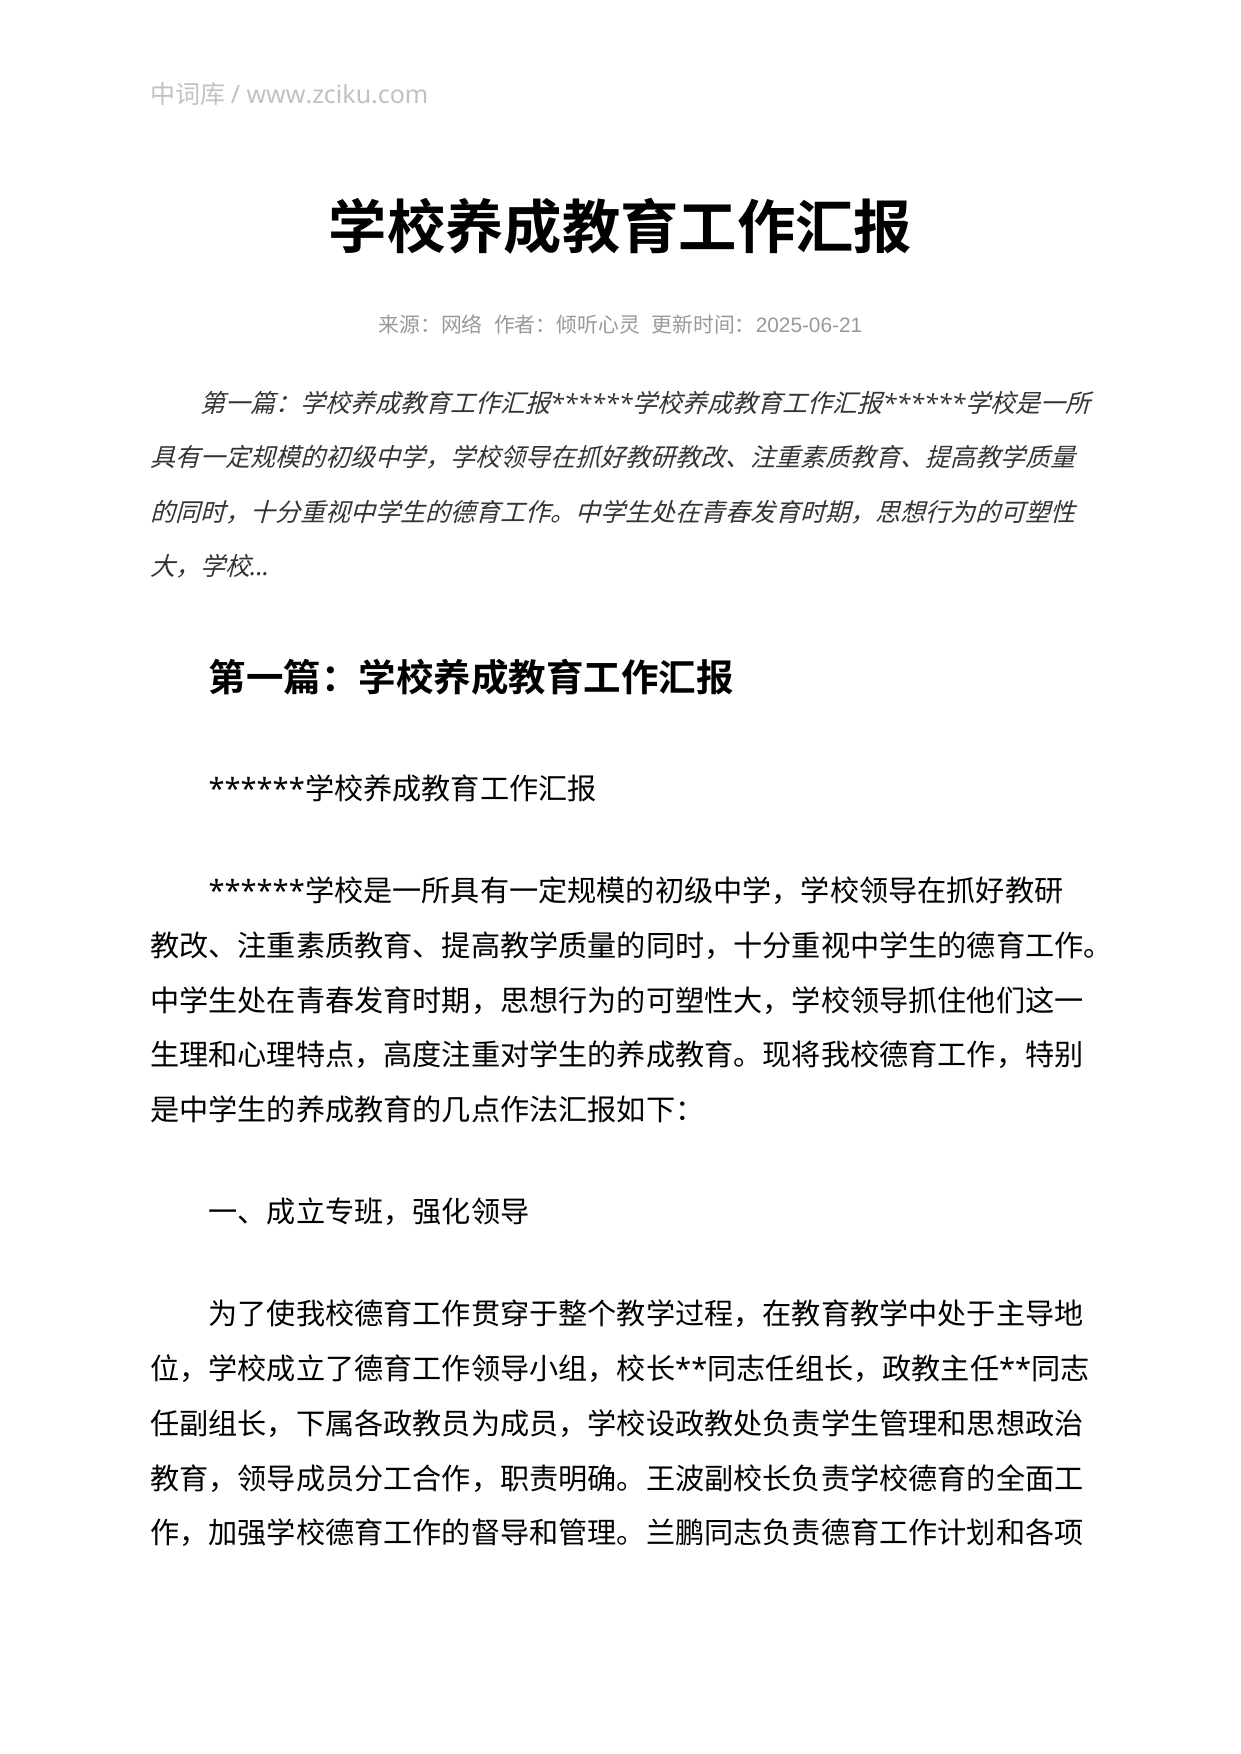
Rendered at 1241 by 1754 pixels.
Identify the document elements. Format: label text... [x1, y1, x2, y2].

subtitle 学校养成教育工作汇报 [150, 181, 1090, 266]
text 一、成立专班，强化领导 [150, 1189, 1090, 1231]
text 第一篇：学校养成教育工作汇报 [150, 648, 1090, 702]
text ******学校养成教育工作汇报 [150, 765, 1090, 808]
text 来源：网络 作者：倾听心灵 更新时间：2025-06-21 [150, 313, 1090, 337]
text 第一篇：学校养成教育工作汇报******学校养成教育工作汇报******学校是一所具有一定规模的初级中学，学校领导在抓好教研教改、注重素质教育、提高教学质量的同时，十分重视中学生的德育工作。中学生处在青春发育时期，思想行为的可塑性大，学校... [150, 383, 1090, 583]
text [150, 1290, 1090, 1552]
text ******学校是一所具有一定规模的初级中学，学校领导在抓好教研教改、注重素质教育、提高教学质量的同时，十分重视中学生的德育工作。中学生处在青春发育时期，思想行为的可塑性大，学校领导抓住他们这一生理和心理特点，高度注重对学生的养成教育。现将我校德育工作，特别是中学生的养成教育的几点作法汇报如下： [150, 867, 1090, 1129]
